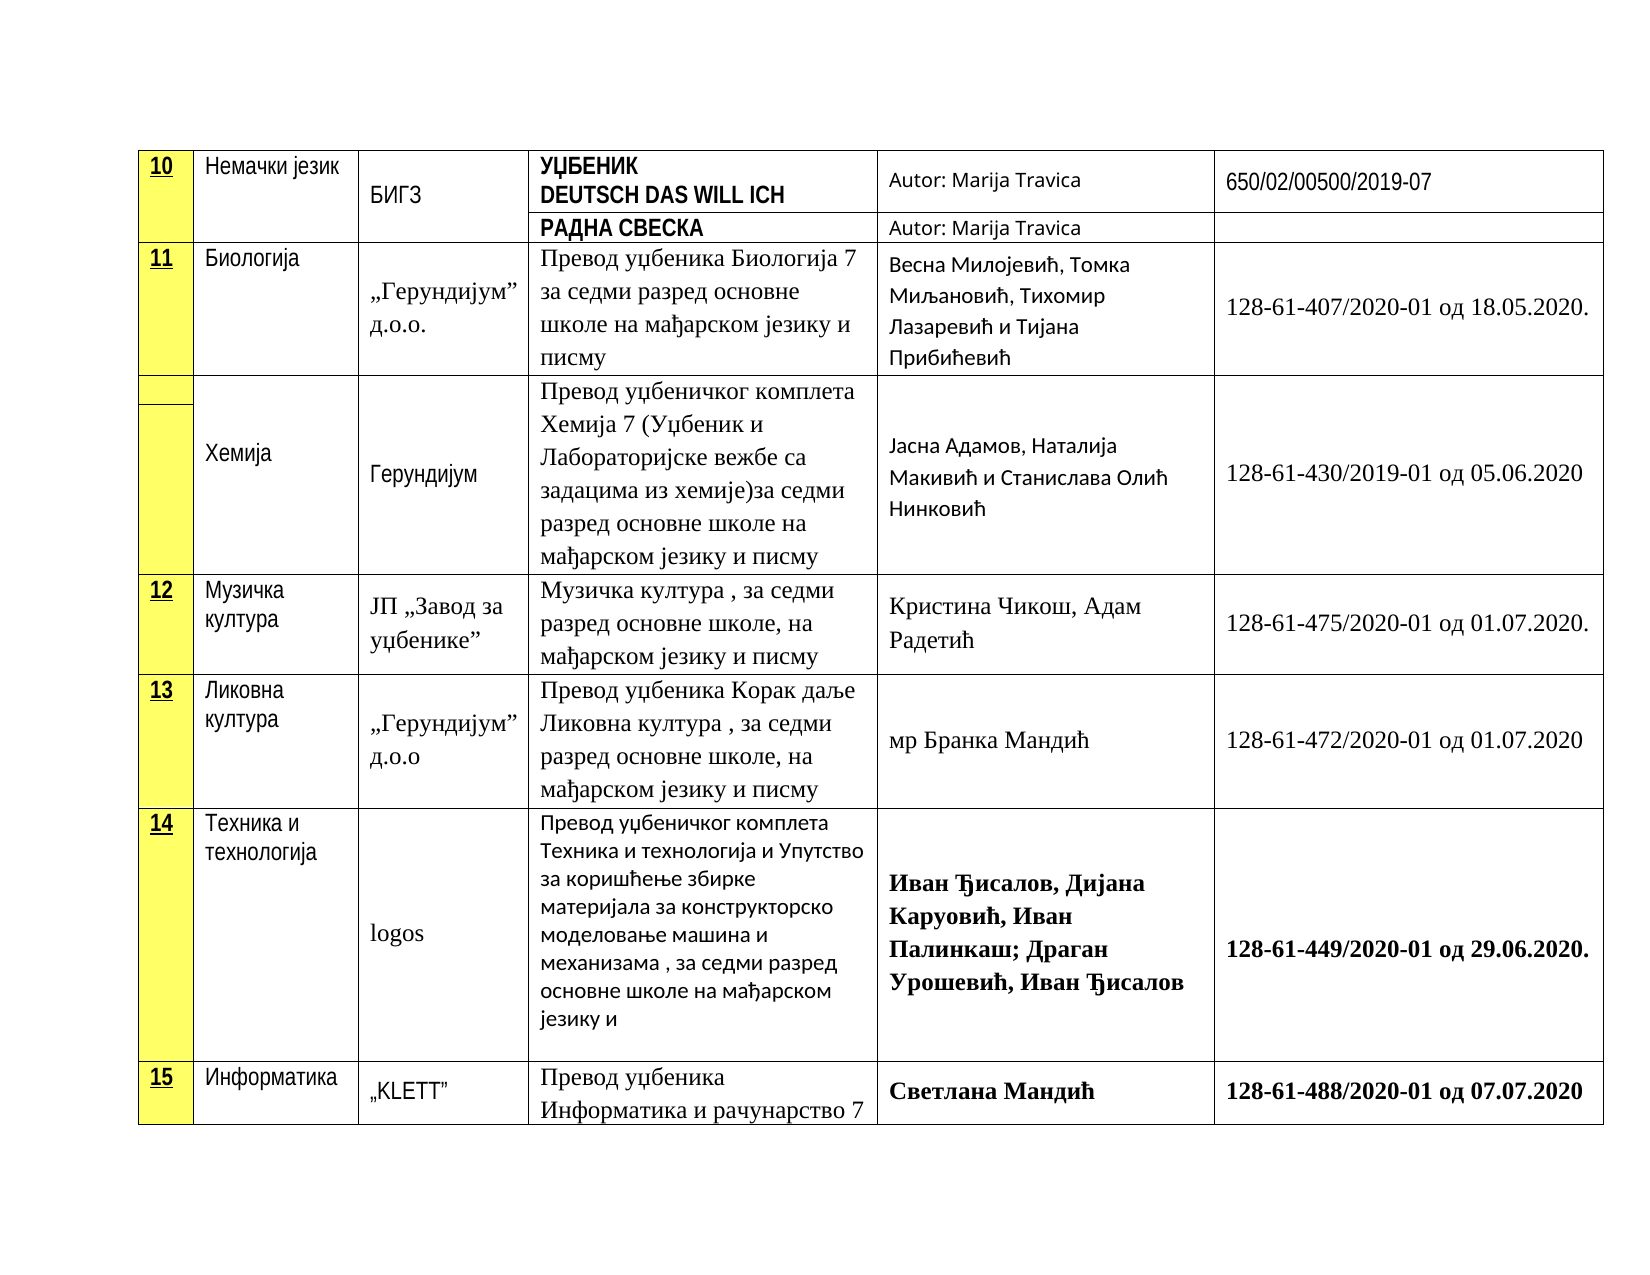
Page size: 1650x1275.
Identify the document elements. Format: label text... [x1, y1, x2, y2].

table_cell РАДНА СВЕСКА [529, 213, 877, 242]
table_cell Герундијум [359, 376, 528, 574]
table_cell Кристина Чикош, Адам Радетић [878, 575, 1214, 674]
table_cell Ликовна култура [194, 675, 358, 807]
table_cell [194, 1062, 358, 1124]
table_cell Весна Милојевић, Томка Миљановић, Тихомир Лазаревић и Тијана Прибићевић [878, 243, 1214, 375]
table_cell Autor: Marija Travica [878, 213, 1214, 242]
table_cell [1215, 213, 1603, 242]
table_cell 128-61-475/2020-01 од 01.07.2020. [1215, 575, 1603, 674]
table_cell Јасна Адамов, Наталија Макивић и Станислава Олић Нинковић [878, 376, 1214, 574]
table_cell 13 [139, 675, 193, 807]
table_cell [139, 376, 193, 404]
table_cell ЈП „Завод за уџбенике” [359, 575, 528, 674]
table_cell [529, 1062, 877, 1124]
table_cell 15 [139, 1062, 193, 1124]
table_cell 128-61-472/2020-01 од 01.07.2020 [1215, 675, 1603, 807]
table_cell Техника и технологија [194, 809, 358, 1061]
table_cell 11 [139, 243, 193, 375]
table_cell Биологија [194, 243, 358, 375]
table_cell Музичка култура [194, 575, 358, 674]
table_cell „Герундијум” д.о.о. [359, 243, 528, 375]
table_cell Немачки језик [194, 151, 358, 242]
table_cell 10 [139, 151, 193, 242]
table_cell 14 [139, 809, 193, 1061]
table_cell 12 [139, 575, 193, 674]
table_cell 128-61-449/2020-01 од 29.06.2020. [1215, 809, 1603, 1061]
table_cell БИГЗ [359, 151, 528, 242]
table_cell logos [359, 809, 528, 1061]
table_cell Музичка култура , за седми разред основне школе, на мађарском језику и писму [529, 575, 877, 674]
table_cell Хемија [194, 376, 358, 574]
table_cell Превод уџбеника Корак даље Ликовна култура , за седми разред основне школе, на мађарском језику и писму [529, 675, 877, 807]
table_cell „Герундијум” д.о.о [359, 675, 528, 807]
table_cell 650/02/00500/2019-07 [1215, 151, 1603, 212]
table_cell Светлана Мандић [878, 1062, 1214, 1124]
table_cell Превод уџбеника Биологија 7 за седми разред основне школе на мађарском језику и писму [529, 243, 877, 375]
table_cell „KLETT” [359, 1062, 528, 1124]
table_cell Autor: Marija Travica [878, 151, 1214, 212]
table_cell мр Бранка Мандић [878, 675, 1214, 807]
table_cell [139, 405, 193, 574]
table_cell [1215, 1062, 1603, 1124]
table_cell Иван Ђисалов, Дијана Каруовић, Иван Палинкаш; Драган Урошевић, Иван Ђисалов [878, 809, 1214, 1061]
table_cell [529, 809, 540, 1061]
table_cell Превод уџбеничког комплета Хемија 7 (Уџбеник и Лабораторијске вежбе са задацима из хемије)за седми разред основне школе на мађарском језику и писму [529, 376, 877, 574]
table_cell 128-61-430/2019-01 од 05.06.2020 [1215, 376, 1603, 574]
table_cell 128-61-407/2020-01 од 18.05.2020. [1215, 243, 1603, 375]
table_cell УЏБЕНИК DEUTSCH DAS WILL ICH [529, 151, 877, 212]
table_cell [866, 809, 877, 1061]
